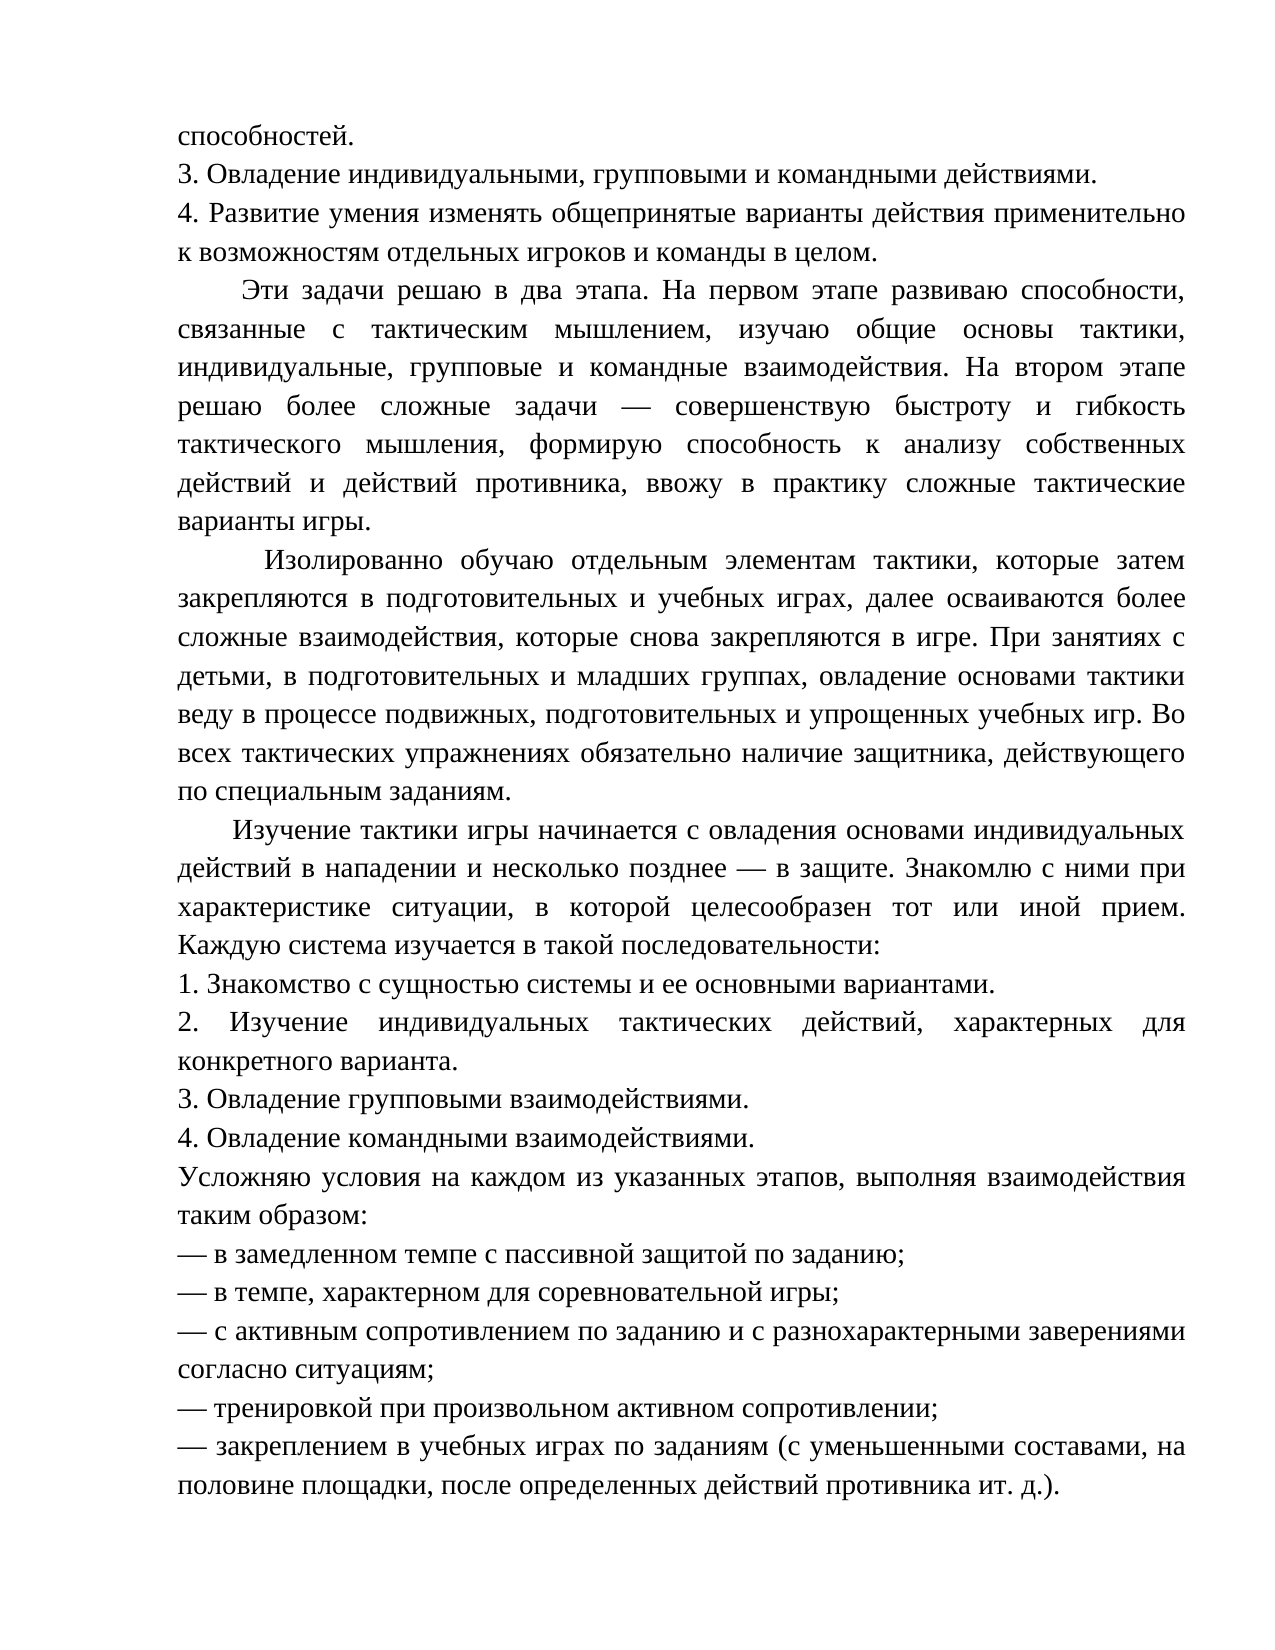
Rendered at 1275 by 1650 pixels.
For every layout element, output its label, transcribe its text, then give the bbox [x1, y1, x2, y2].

text Эти задачи решаю в два этапа. На первом этапе развиваю способности, связанные с тактическим мышлением, изучаю общие основы тактики, индивидуальные, групповые и командные взаимодействия. На втором этапе решаю более сложные задачи — совершенствую быстроту и гибкость тактического мышления, формирую способность к анализу собственных действий и действий противника, ввожу в практику сложные тактические варианты игры. [177, 272, 1186, 537]
text Изолированно обучаю отдельным элементам тактики, которые затем закрепляются в подготовительных и учебных играх, далее осваиваются более сложные взаимодействия, которые снова закрепляются в игре. При занятиях с детьми, в подготовительных и младших группах, овладение основами тактики веду в процессе подвижных, подготовительных и упрощенных учебных игр. Во всех тактических упражнениях обязательно наличие защитника, действующего по специальным заданиям. [177, 542, 1186, 807]
text 1. Знакомство с сущностью системы и ее основными вариантами. 2. Изучение индивидуальных тактических действий, характерных для конкретного варианта. 3. Овладение групповыми взаимодействиями. 4. Овладение командными взаимодействиями. Усложняю условия на каждом из указанных этапов, выполняя взаимодействия таким образом: — в замедленном темпе с пассивной защитой по заданию; — в темпе, характерном для соревновательной игры; — с активным сопротивлением по заданию и с разнохарактерными заверениями согласно ситуациям; — тренировкой при произвольном активном сопротивлении; [177, 966, 1186, 1423]
text — закреплением в учебных играх по заданиям (с уменьшенными составами, на половине площадки, после определенных действий противника ит. д.). [177, 1428, 1186, 1501]
text Изучение тактики игры начинается с овладения основами индивидуальных действий в нападении и несколько позднее — в защите. Знакомлю с ними при характеристике ситуации, в которой целесообразен тот или иной прием. Каждую система изучается в такой последовательности: [177, 812, 1186, 961]
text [177, 118, 1186, 267]
